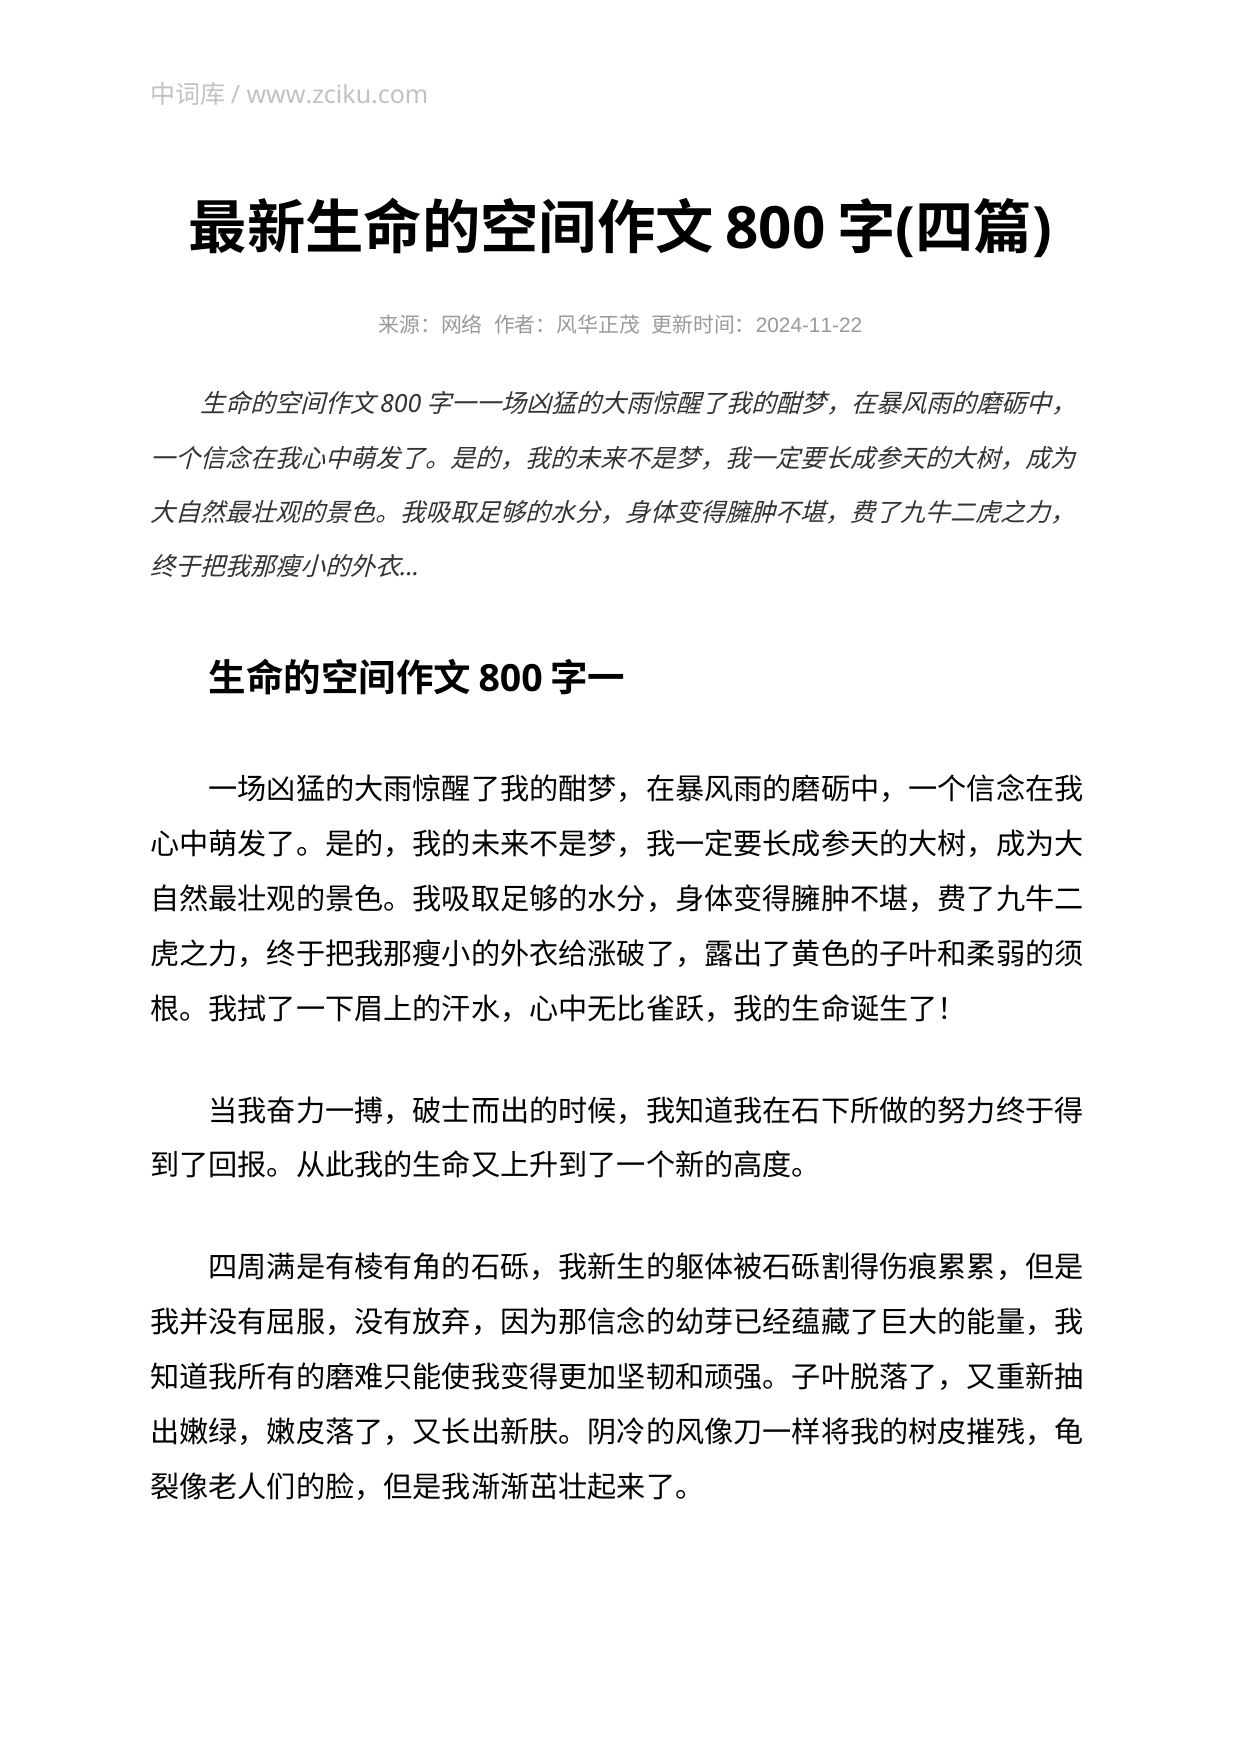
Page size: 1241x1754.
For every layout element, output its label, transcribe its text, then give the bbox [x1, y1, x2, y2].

text 当我奋力一搏，破士而出的时候，我知道我在石下所做的努力终于得到了回报。从此我的生命又上升到了一个新的高度。 [150, 1087, 1090, 1184]
text 四周满是有棱有角的石砾，我新生的躯体被石砾割得伤痕累累，但是我并没有屈服，没有放弃，因为那信念的幼芽已经蕴藏了巨大的能量，我知道我所有的磨难只能使我变得更加坚韧和顽强。子叶脱落了，又重新抽出嫩绿，嫩皮落了，又长出新肤。阴冷的风像刀一样将我的树皮摧残，龟裂像老人们的脸，但是我渐渐茁壮起来了。 [150, 1244, 1090, 1506]
text 生命的空间作文800字一一场凶猛的大雨惊醒了我的酣梦，在暴风雨的磨砺中，一个信念在我心中萌发了。是的，我的未来不是梦，我一定要长成参天的大树，成为大自然最壮观的景色。我吸取足够的水分，身体变得臃肿不堪，费了九牛二虎之力，终于把我那瘦小的外衣... [150, 384, 1090, 583]
text 来源：网络 作者：风华正茂 更新时间：2024-11-22 [150, 313, 1090, 337]
text 生命的空间作文800字一 [150, 648, 1090, 703]
text 一场凶猛的大雨惊醒了我的酣梦，在暴风雨的磨砺中，一个信念在我心中萌发了。是的，我的未来不是梦，我一定要长成参天的大树，成为大自然最壮观的景色。我吸取足够的水分，身体变得臃肿不堪，费了九牛二虎之力，终于把我那瘦小的外衣给涨破了，露出了黄色的子叶和柔弱的须根。我拭了一下眉上的汗水，心中无比雀跃，我的生命诞生了！ [150, 766, 1090, 1028]
subtitle 最新生命的空间作文800字(四篇) [150, 181, 1090, 266]
